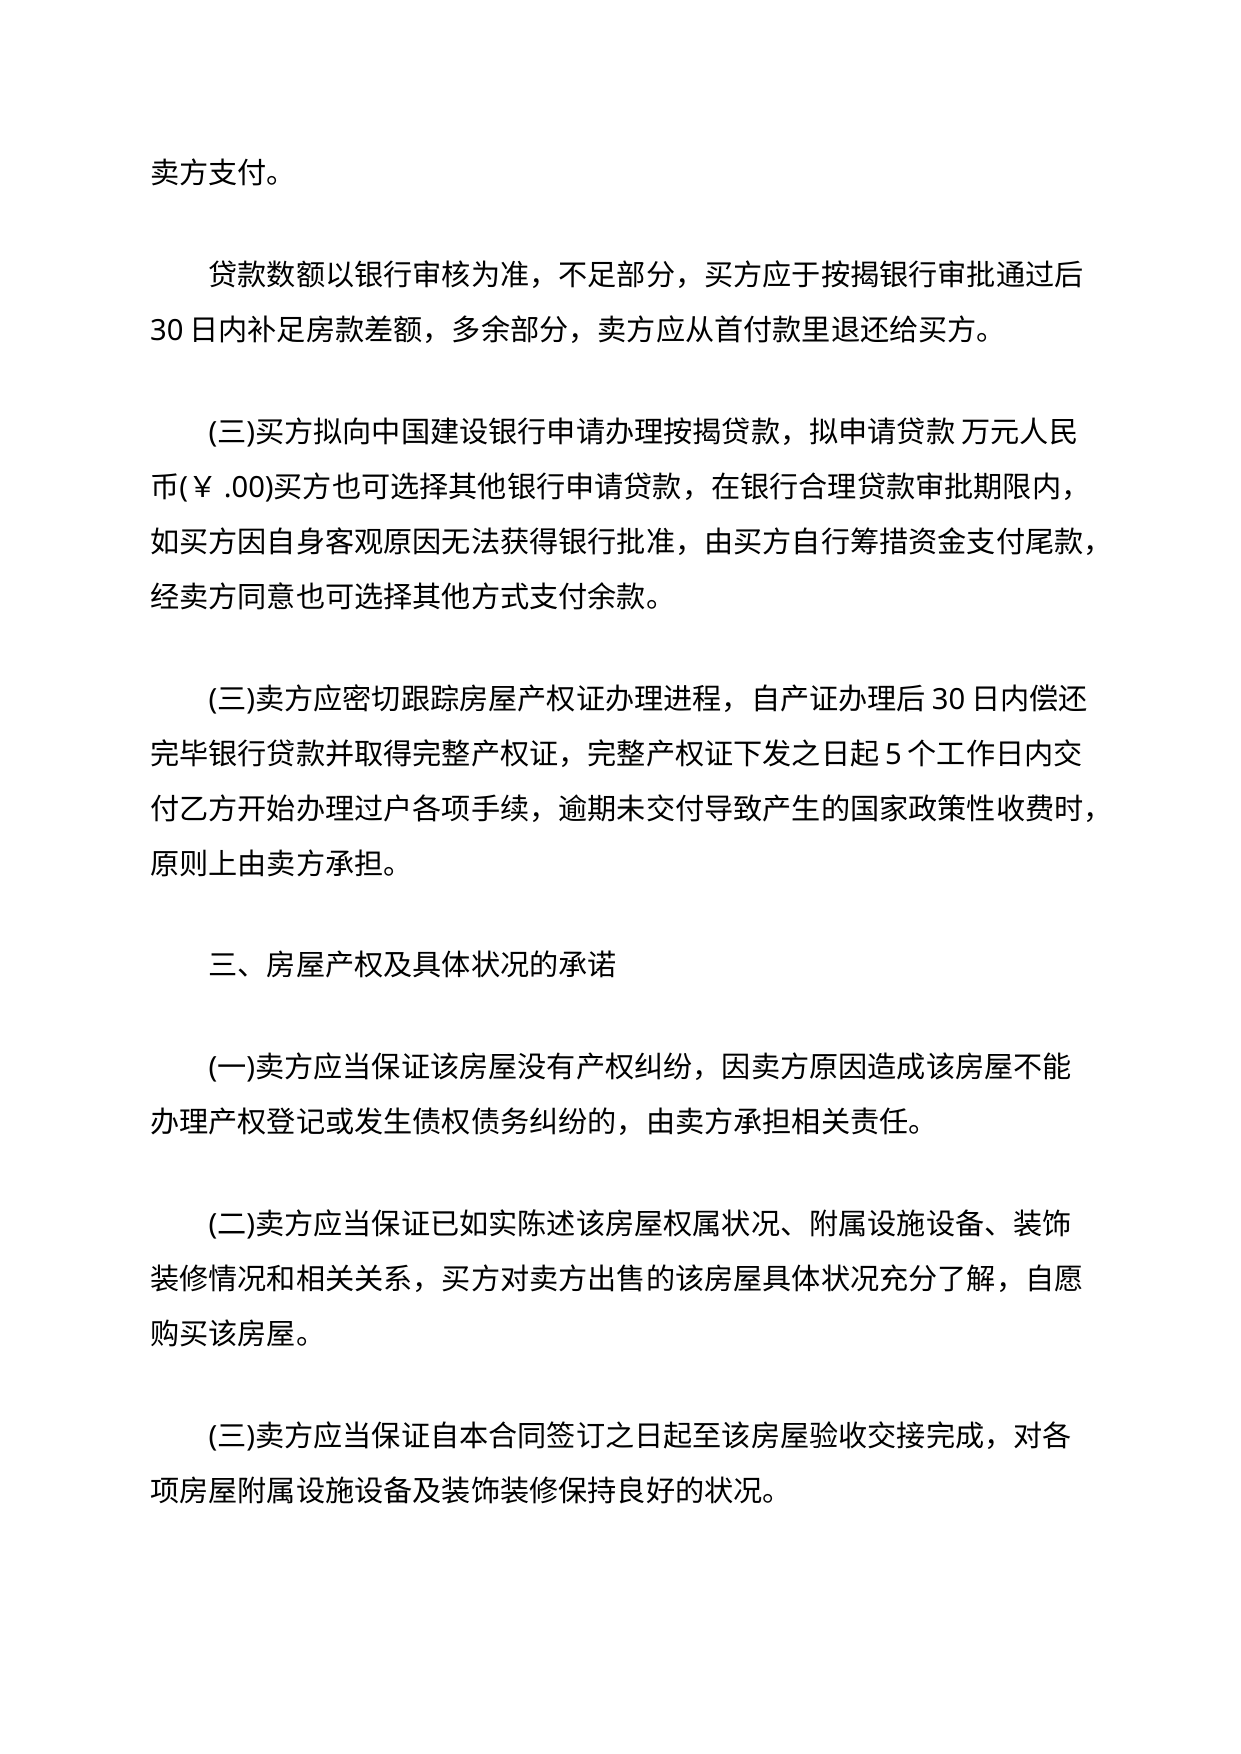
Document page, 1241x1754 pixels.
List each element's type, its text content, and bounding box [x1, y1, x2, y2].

text 三、房屋产权及具体状况的承诺 [150, 942, 1090, 984]
text (一)卖方应当保证该房屋没有产权纠纷，因卖方原因造成该房屋不能办理产权登记或发生债权债务纠纷的，由卖方承担相关责任。 [150, 1044, 1090, 1141]
text 贷款数额以银行审核为准，不足部分，买方应于按揭银行审批通过后30日内补足房款差额，多余部分，卖方应从首付款里退还给买方。 [150, 252, 1090, 349]
text (三)买方拟向中国建设银行申请办理按揭贷款，拟申请贷款 万元人民币(￥ .00)买方也可选择其他银行申请贷款，在银行合理贷款审批期限内，如买方因自身客观原因无法获得银行批准，由买方自行筹措资金支付尾款，经卖方同意也可选择其他方式支付余款。 [150, 409, 1090, 616]
text (二)卖方应当保证已如实陈述该房屋权属状况、附属设施设备、装饰装修情况和相关关系，买方对卖方出售的该房屋具体状况充分了解，自愿购买该房屋。 [150, 1201, 1090, 1353]
text (三)卖方应密切跟踪房屋产权证办理进程，自产证办理后30日内偿还完毕银行贷款并取得完整产权证，完整产权证下发之日起5个工作日内交付乙方开始办理过户各项手续，逾期未交付导致产生的国家政策性收费时，原则上由卖方承担。 [150, 675, 1090, 882]
text (三)卖方应当保证自本合同签订之日起至该房屋验收交接完成，对各项房屋附属设施设备及装饰装修保持良好的状况。 [150, 1412, 1090, 1509]
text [150, 150, 1090, 192]
